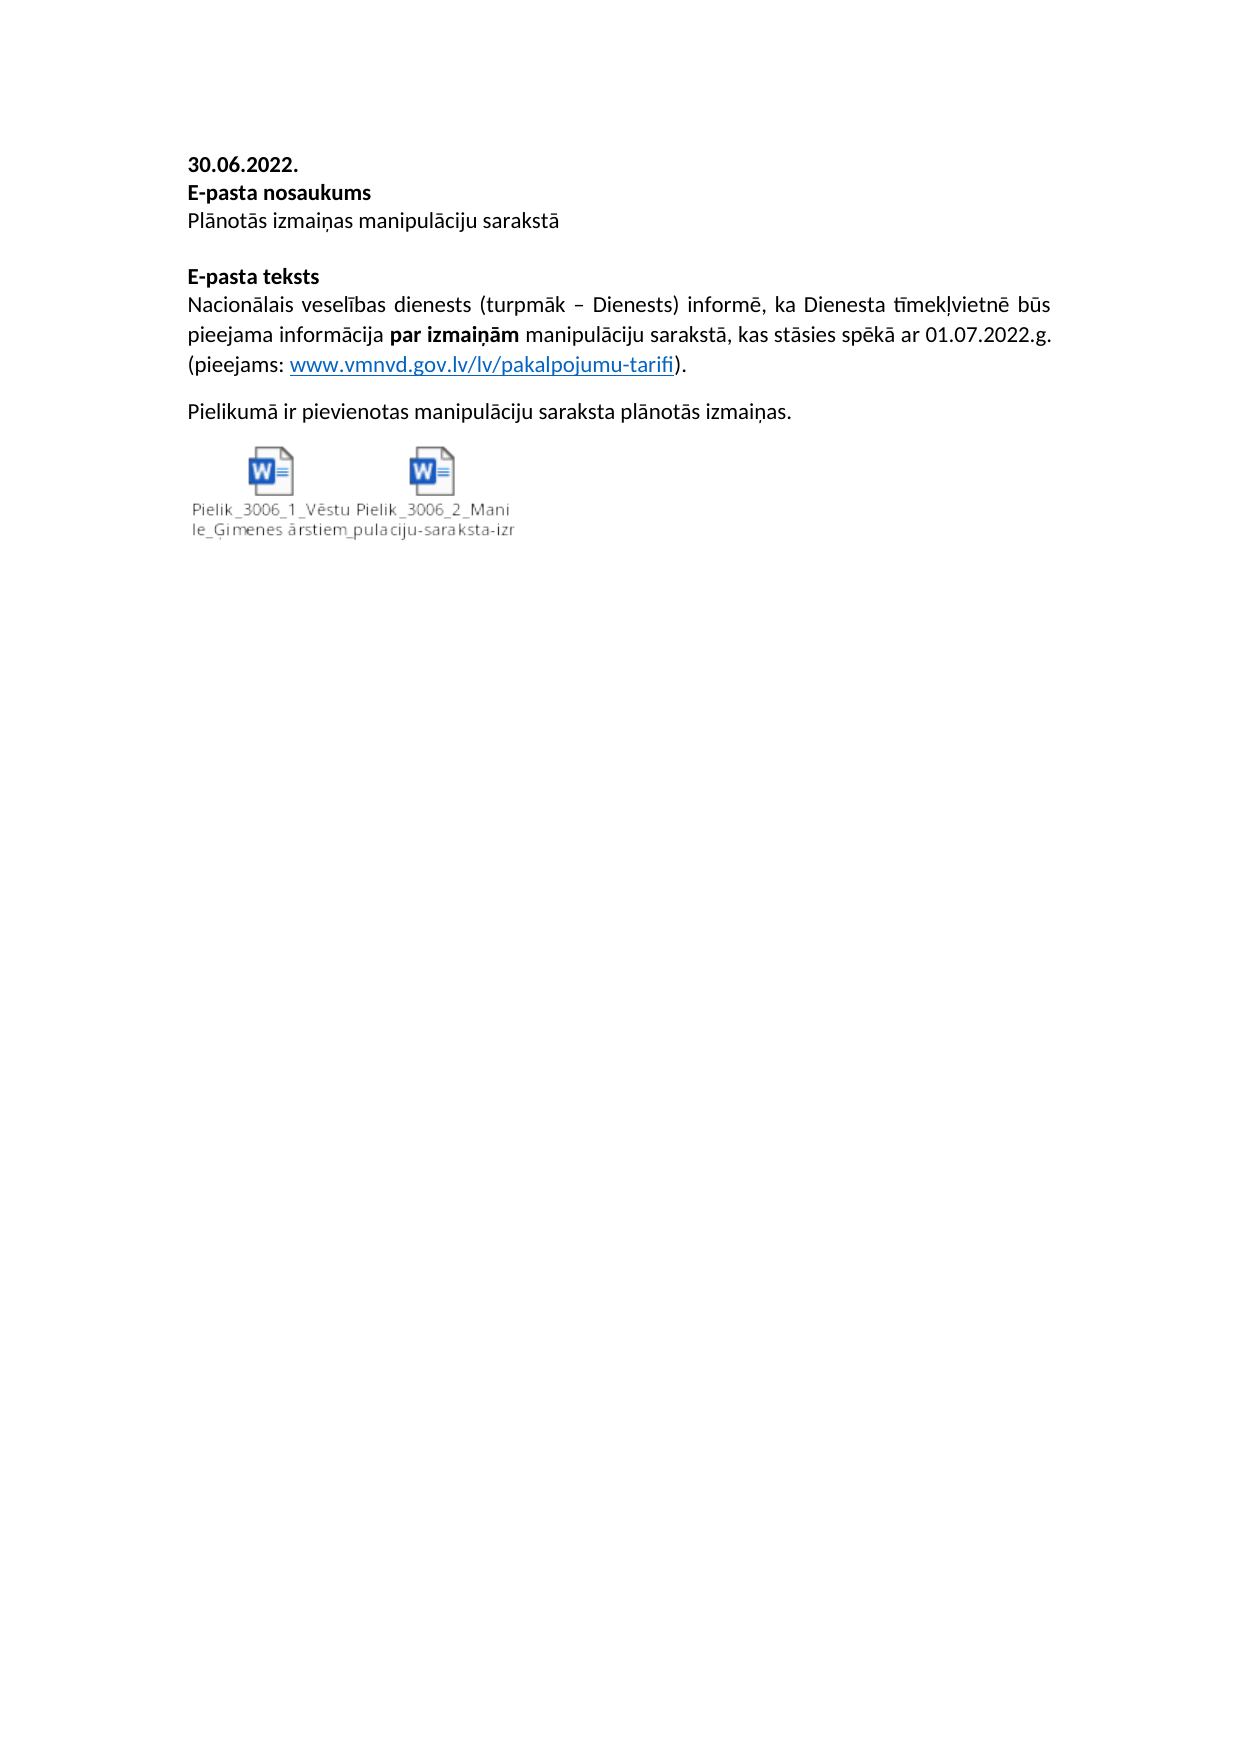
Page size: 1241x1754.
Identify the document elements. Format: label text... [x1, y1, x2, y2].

text Pielikumā ir pievienotas manipulāciju saraksta plānotās izmaiņas. [187, 397, 1053, 425]
text E-pasta nosaukums [187, 178, 1053, 206]
text E-pasta teksts [187, 262, 1053, 290]
text Nacionālais veselības dienests (turpmāk – Dienests) informē, ka Dienesta tīmekļvietnē būs pieejama informācija par izmaiņām manipulāciju sarakstā, kas stāsies spēkā ar 01.07.2022.g. (pieejams: www.vmnvd.gov.lv/lv/pakalpojumu-tarifi). [187, 290, 1053, 378]
text 30.06.2022. [187, 150, 1053, 178]
text Plānotās izmaiņas manipulāciju sarakstā [187, 206, 1053, 234]
